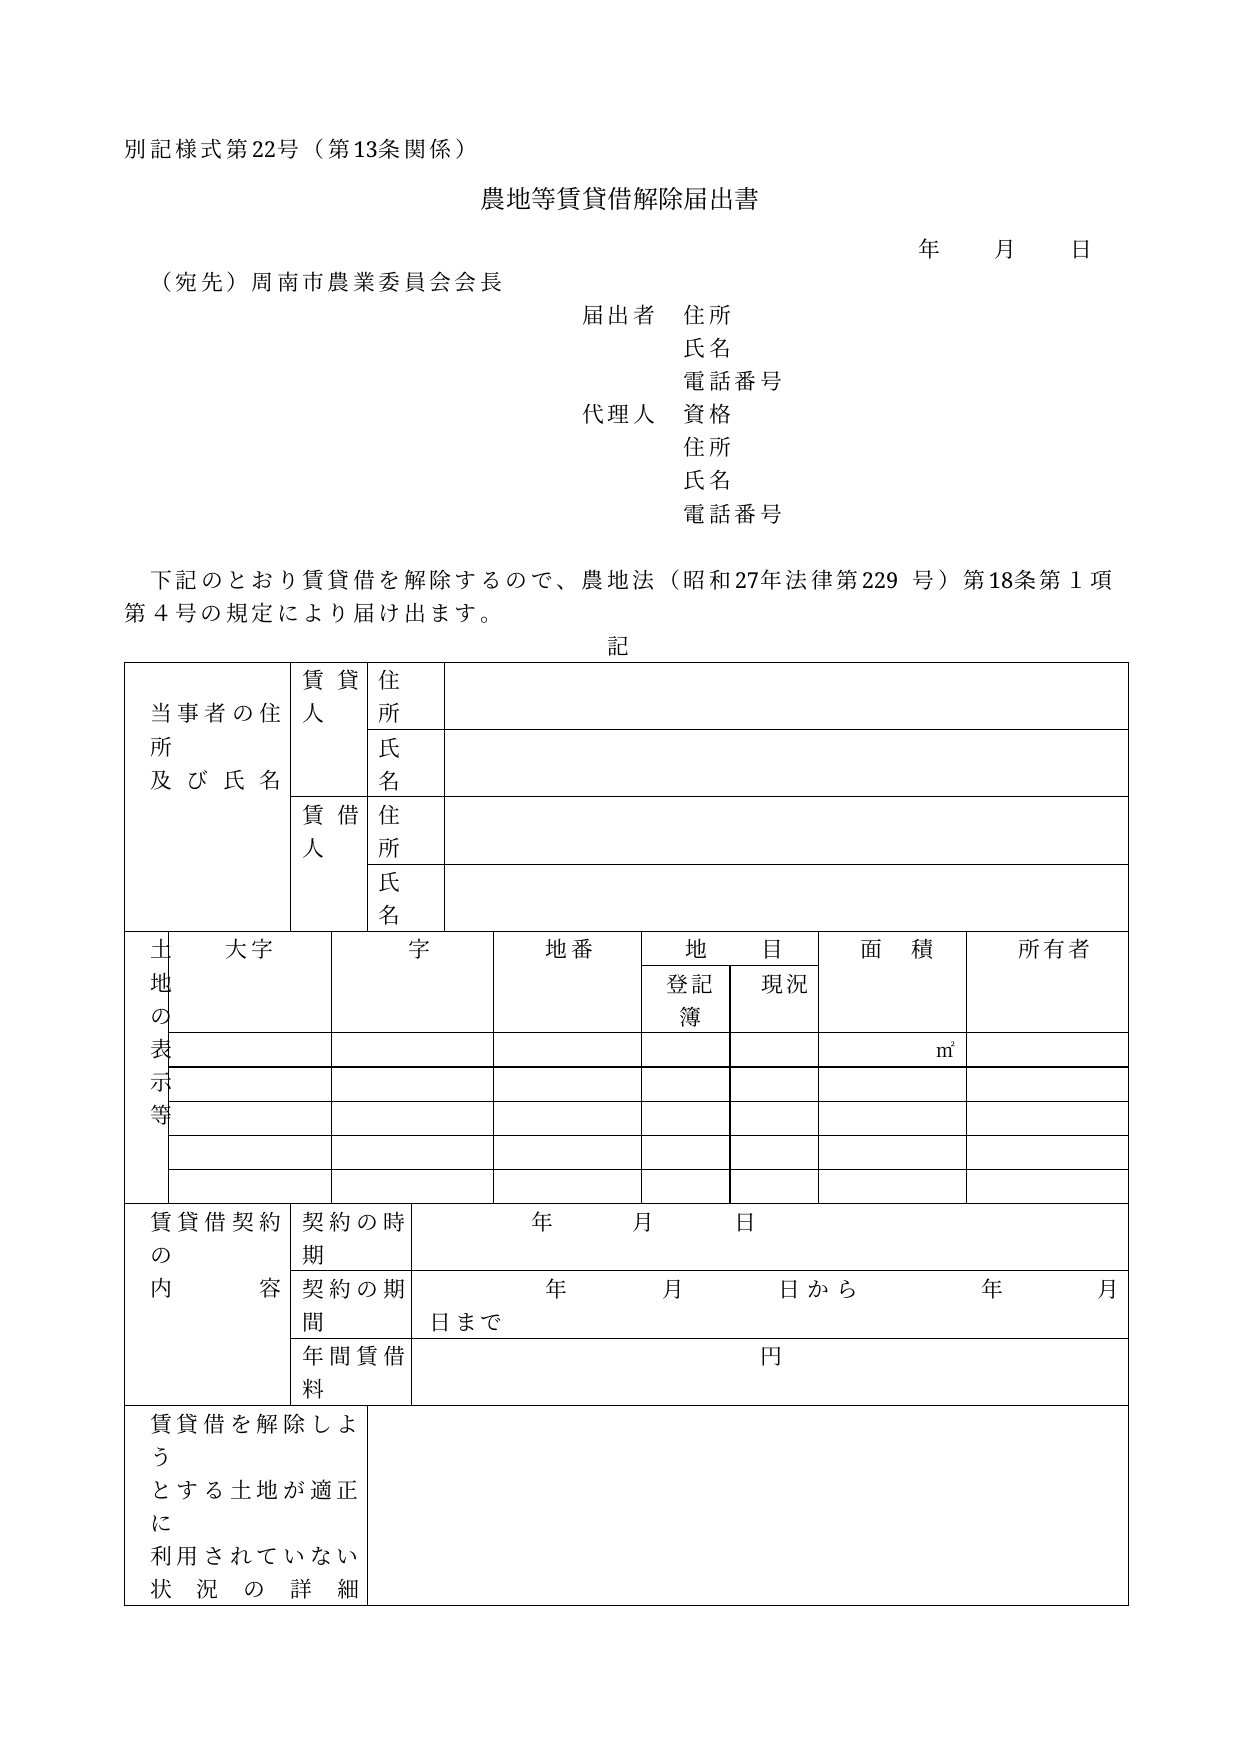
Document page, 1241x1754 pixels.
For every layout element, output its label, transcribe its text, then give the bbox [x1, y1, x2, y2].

table_cell 年 月 日 [412, 1204, 1128, 1270]
table_cell [494, 1102, 641, 1135]
table_cell 土地の表示等 [125, 932, 168, 1203]
table_header 住 所 [368, 663, 444, 729]
table_cell [332, 1068, 493, 1101]
table_cell [642, 1068, 729, 1101]
table_header [445, 663, 1128, 729]
table_cell [642, 1102, 729, 1135]
table_cell [169, 1136, 331, 1169]
table_cell [332, 1170, 493, 1203]
table_cell 住 所 [368, 797, 444, 863]
table_cell 契約の時期 [291, 1204, 411, 1270]
table_cell [332, 1136, 493, 1169]
table_cell [967, 1136, 1128, 1169]
table_cell 現況 [731, 966, 818, 1032]
table_cell [494, 1170, 641, 1203]
table_cell [332, 1033, 493, 1066]
table_cell 地番 [494, 932, 641, 1032]
table_cell [819, 1170, 966, 1203]
table_cell [445, 730, 1128, 796]
table_cell [731, 1033, 818, 1066]
table_cell 氏 名 [368, 865, 444, 931]
table_cell 賃貸借を解除しよう とする土地が適正に 利用されていない 状況の詳細 [125, 1406, 367, 1605]
text （宛先）周南市農業委員会会長 [124, 264, 1116, 297]
table_cell [819, 1136, 966, 1169]
table_cell [731, 1170, 818, 1203]
table_cell 賃借人 [291, 797, 367, 931]
table_cell 賃貸借契約の 内容 [125, 1204, 290, 1405]
table_cell [642, 1136, 729, 1169]
table_cell 年 月 日から 年 月 日まで [412, 1271, 1128, 1338]
table_cell [494, 1033, 641, 1066]
table_cell 字 [332, 932, 493, 1032]
table_header 住所 氏名 電話番号 [665, 297, 1123, 397]
table_cell [819, 1102, 966, 1135]
table_cell 大字 [169, 932, 331, 1032]
text 農地等賃貸借解除届出書 [124, 165, 1116, 231]
table_cell 地 目 [642, 932, 818, 965]
table_cell [967, 1033, 1128, 1066]
text 記 [124, 628, 1116, 662]
table_cell [967, 1102, 1128, 1135]
text 年 月 日 [124, 231, 1096, 264]
table_cell 年間賃借料 [291, 1339, 411, 1405]
table_cell 面 積 [819, 932, 966, 1032]
text 住所 [124, 430, 1116, 463]
text 下記のとおり賃貸借を解除するので、農地法（昭和27年法律第229号）第18条第１項第４号の規定により届け出ます。 [124, 562, 1116, 628]
table_cell [494, 1068, 641, 1101]
table_cell [731, 1102, 818, 1135]
table_cell [368, 1406, 1128, 1605]
text 電話番号 [124, 496, 1116, 529]
table_cell [332, 1102, 493, 1135]
table_cell [642, 1170, 729, 1203]
table_cell [169, 1102, 331, 1135]
table_cell [819, 1068, 966, 1101]
table_cell [494, 1136, 641, 1169]
table_cell [731, 1136, 818, 1169]
table_cell 登記簿 [642, 966, 729, 1032]
text 代理人 資格 [124, 397, 1116, 430]
table_cell 氏 名 [368, 730, 444, 796]
table_cell [445, 797, 1128, 863]
text 別記様式第22号（第13条関係） [124, 132, 1116, 165]
table_cell ㎡ [819, 1033, 966, 1066]
table_cell 契約の期間 [291, 1271, 411, 1338]
text 氏名 [124, 463, 1116, 496]
table_cell [445, 865, 1128, 931]
table_cell 所有者 [967, 932, 1128, 1032]
table_cell [169, 1033, 331, 1066]
table_cell [967, 1170, 1128, 1203]
table_cell [169, 1170, 331, 1203]
table_header 賃貸人 [291, 663, 367, 796]
table_cell [967, 1068, 1128, 1101]
table_header 届出者 [576, 297, 665, 397]
table_cell [731, 1068, 818, 1101]
table_cell [169, 1068, 331, 1101]
table_header 当事者の住所 及び氏名 [125, 663, 290, 931]
table_cell 円 [412, 1339, 1128, 1405]
table_cell [642, 1033, 729, 1066]
